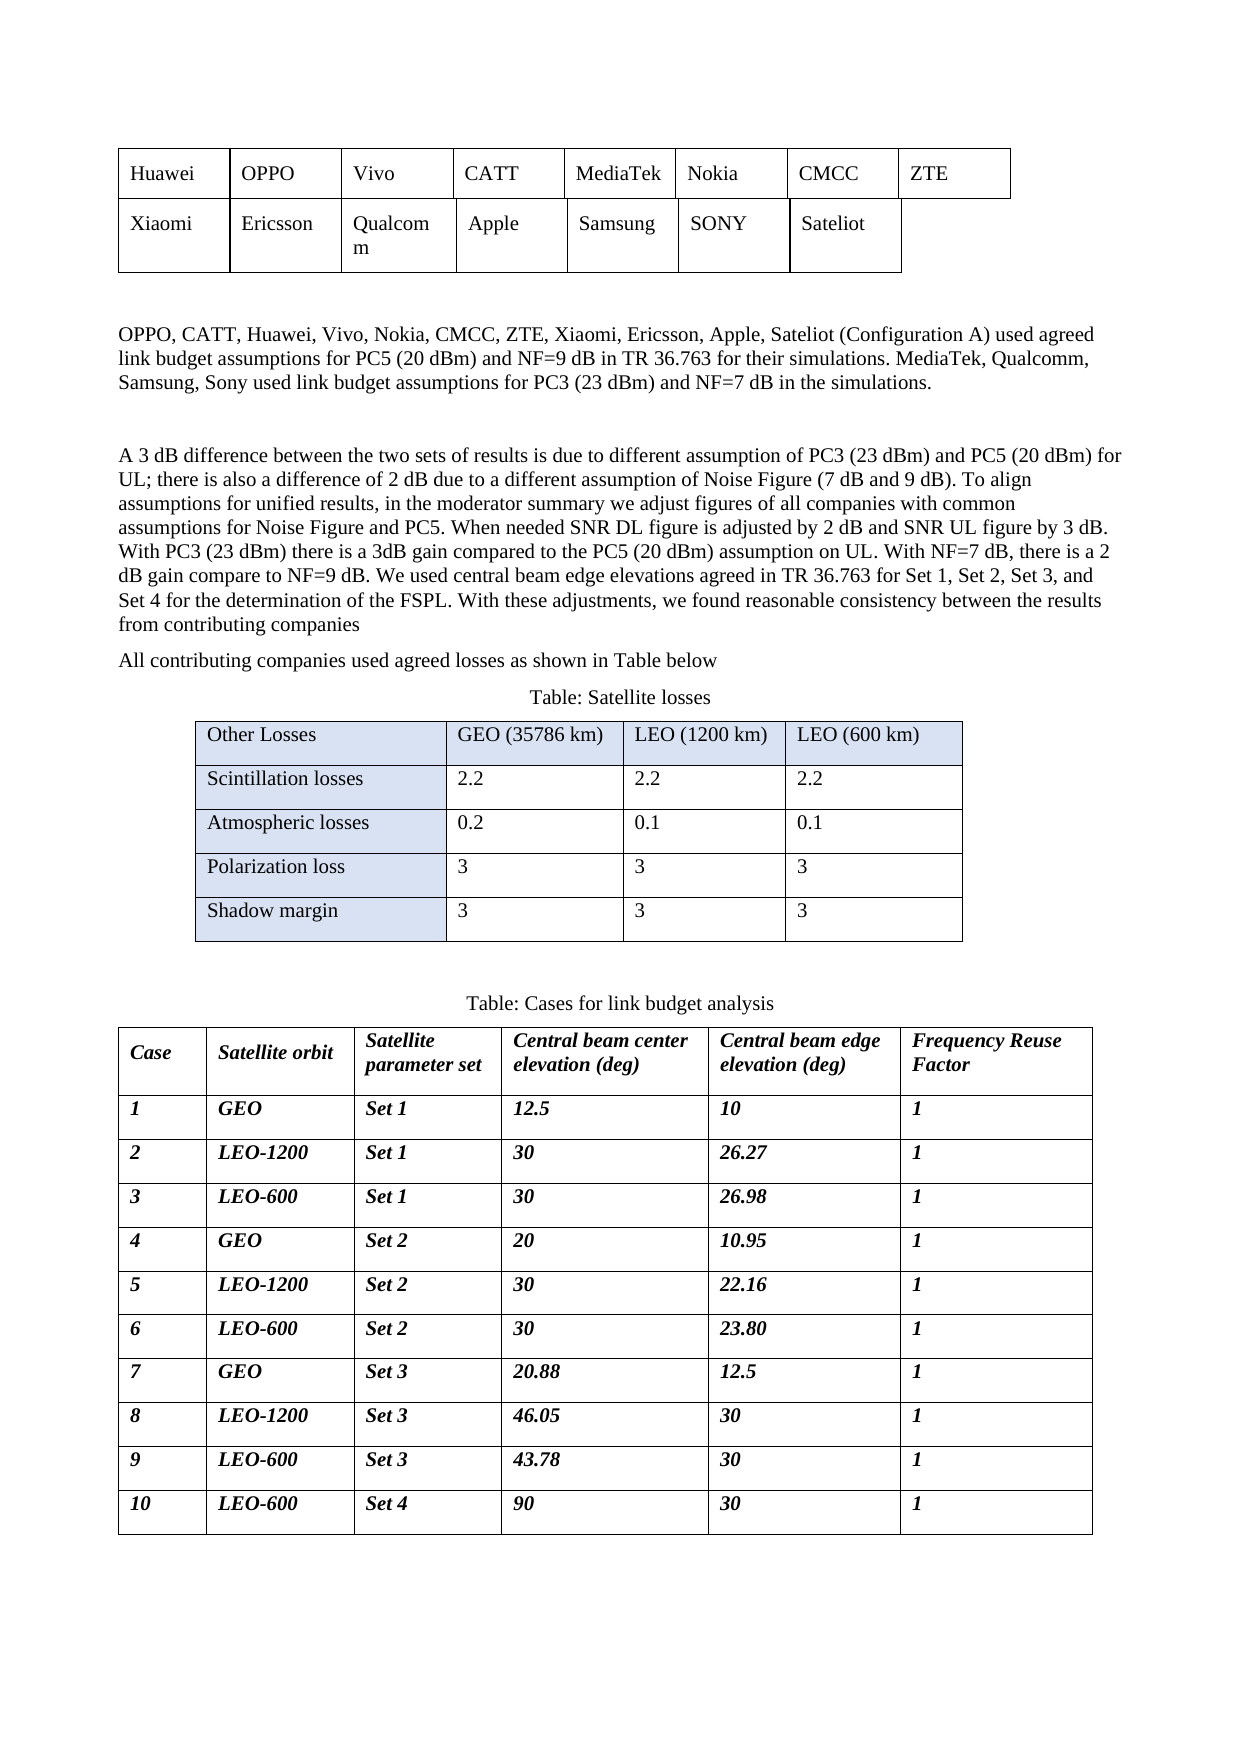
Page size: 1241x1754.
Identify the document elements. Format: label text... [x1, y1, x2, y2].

table_cell 0.1 [624, 810, 785, 853]
table_cell 1 [901, 1403, 1092, 1446]
table_cell Shadow margin [196, 898, 446, 941]
table_cell Samsung [568, 199, 678, 272]
table_cell Atmospheric losses [196, 810, 446, 853]
table_cell Set 2 [355, 1272, 501, 1314]
table_cell 10 [119, 1491, 206, 1534]
table_cell 20.88 [502, 1359, 708, 1402]
table_cell Sateliot [791, 199, 901, 272]
table_cell Xiaomi [119, 199, 229, 272]
table_cell 1 [901, 1315, 1092, 1358]
table_header Central beam edge elevation (deg) [709, 1028, 900, 1095]
table_cell 30 [709, 1491, 900, 1534]
table_cell Polarization loss [196, 854, 446, 897]
table_cell GEO [207, 1359, 354, 1402]
table_cell 2.2 [786, 766, 962, 809]
table_header Huawei [119, 149, 229, 198]
table_cell LEO-600 [207, 1447, 354, 1490]
table_cell 20 [502, 1228, 708, 1271]
table_cell 0.1 [786, 810, 962, 853]
table_cell 0.2 [447, 810, 623, 853]
table_cell Scintillation losses [196, 766, 446, 809]
text A 3 dB difference between the two sets of results is due to different assumption of PC3 (23 dBm) and PC5 (20 dBm) for UL; there is also a difference of 2 dB due to a different assumption of Noise Figure (7 dB and 9 dB). To align assumptions for unified results, in the moderator summary we adjust figures of all companies with common assumptions for Noise Figure and PC5. When needed SNR DL figure is adjusted by 2 dB and SNR UL figure by 3 dB. With PC3 (23 dBm) there is a 3dB gain compared to the PC5 (20 dBm) assumption on UL. With NF=7 dB, there is a 2 dB gain compare to NF=9 dB. We used central beam edge elevations agreed in TR 36.763 for Set 1, Set 2, Set 3, and Set 4 for the determination of the FSPL. With these adjustments, we found reasonable consistency between the results from contributing companies [118, 443, 1122, 636]
table_header OPPO [231, 149, 341, 198]
table_cell 10 [709, 1096, 900, 1139]
table_header Vivo [342, 149, 453, 198]
table_cell 1 [901, 1140, 1092, 1183]
table_cell Set 3 [355, 1359, 501, 1402]
table_cell Set 1 [355, 1096, 501, 1139]
table_cell Set 3 [355, 1403, 501, 1446]
table_cell SONY [679, 199, 789, 272]
table_cell 7 [119, 1359, 206, 1402]
table_cell 26.27 [709, 1140, 900, 1183]
table_cell Qualcomm [342, 199, 456, 272]
table_cell LEO-600 [207, 1491, 354, 1534]
table_header Nokia [676, 149, 787, 198]
table_cell 30 [502, 1140, 708, 1183]
table_cell 4 [119, 1228, 206, 1271]
table_cell Ericsson [231, 199, 341, 272]
table_cell 30 [709, 1403, 900, 1446]
table_cell 1 [901, 1096, 1092, 1139]
table_cell 46.05 [502, 1403, 708, 1446]
table_cell LEO-1200 [207, 1403, 354, 1446]
table_cell 23.80 [709, 1315, 900, 1358]
table_cell Set 2 [355, 1315, 501, 1358]
table_cell Set 3 [355, 1447, 501, 1490]
table_header Satellite parameter set [355, 1028, 501, 1095]
table_cell 22.16 [709, 1272, 900, 1314]
table_cell 8 [119, 1403, 206, 1446]
table_cell Set 2 [355, 1228, 501, 1271]
table_header CMCC [788, 149, 898, 198]
table_header Case [119, 1028, 206, 1095]
table_cell 2.2 [447, 766, 623, 809]
table_cell 9 [119, 1447, 206, 1490]
text Table: Cases for link budget analysis [118, 991, 1122, 1015]
table_cell 2.2 [624, 766, 785, 809]
table_cell 1 [901, 1184, 1092, 1227]
table_cell 30 [709, 1447, 900, 1490]
table_cell Apple [457, 199, 567, 272]
table_cell 30 [502, 1184, 708, 1227]
table_cell Set 1 [355, 1184, 501, 1227]
table_cell Set 1 [355, 1140, 501, 1183]
table_cell 6 [119, 1315, 206, 1358]
text All contributing companies used agreed losses as shown in Table below [118, 648, 1122, 672]
table_cell 30 [502, 1315, 708, 1358]
table_cell LEO-1200 [207, 1140, 354, 1183]
table_cell 1 [901, 1447, 1092, 1490]
table_cell 3 [624, 854, 785, 897]
table_header GEO (35786 km) [447, 722, 623, 765]
table_header Frequency Reuse Factor [901, 1028, 1092, 1095]
table_header Satellite orbit [207, 1028, 354, 1095]
table_cell 12.5 [709, 1359, 900, 1402]
table_cell 1 [901, 1359, 1092, 1402]
table_cell 1 [901, 1491, 1092, 1534]
table_cell 3 [786, 854, 962, 897]
table_header CATT [454, 149, 564, 198]
table_cell 90 [502, 1491, 708, 1534]
table_header LEO (600 km) [786, 722, 962, 765]
table_cell 2 [119, 1140, 206, 1183]
table_header MediaTek [565, 149, 675, 198]
table_cell 30 [502, 1272, 708, 1314]
table_cell 43.78 [502, 1447, 708, 1490]
table_header Other Losses [196, 722, 446, 765]
table_cell 3 [447, 854, 623, 897]
table_cell 3 [624, 898, 785, 941]
table_cell GEO [207, 1096, 354, 1139]
table_header Central beam center elevation (deg) [502, 1028, 708, 1095]
table_cell 3 [786, 898, 962, 941]
table_cell LEO-600 [207, 1184, 354, 1227]
table_cell 1 [901, 1228, 1092, 1271]
table_header ZTE [899, 149, 1010, 198]
text OPPO, CATT, Huawei, Vivo, Nokia, CMCC, ZTE, Xiaomi, Ericsson, Apple, Sateliot (Configuration A) used agreed link budget assumptions for PC5 (20 dBm) and NF=9 dB in TR 36.763 for their simulations. MediaTek, Qualcomm, Samsung, Sony used link budget assumptions for PC3 (23 dBm) and NF=7 dB in the simulations. [118, 322, 1122, 394]
table_cell 26.98 [709, 1184, 900, 1227]
table_cell 3 [447, 898, 623, 941]
table_cell 12.5 [502, 1096, 708, 1139]
table_cell 10.95 [709, 1228, 900, 1271]
table_cell LEO-1200 [207, 1272, 354, 1314]
table_cell 3 [119, 1184, 206, 1227]
table_cell Set 4 [355, 1491, 501, 1534]
text Table: Satellite losses [118, 685, 1122, 709]
table_header LEO (1200 km) [624, 722, 785, 765]
table_cell GEO [207, 1228, 354, 1271]
table_cell LEO-600 [207, 1315, 354, 1358]
table_cell 1 [119, 1096, 206, 1139]
table_cell 5 [119, 1272, 206, 1314]
table_cell 1 [901, 1272, 1092, 1314]
